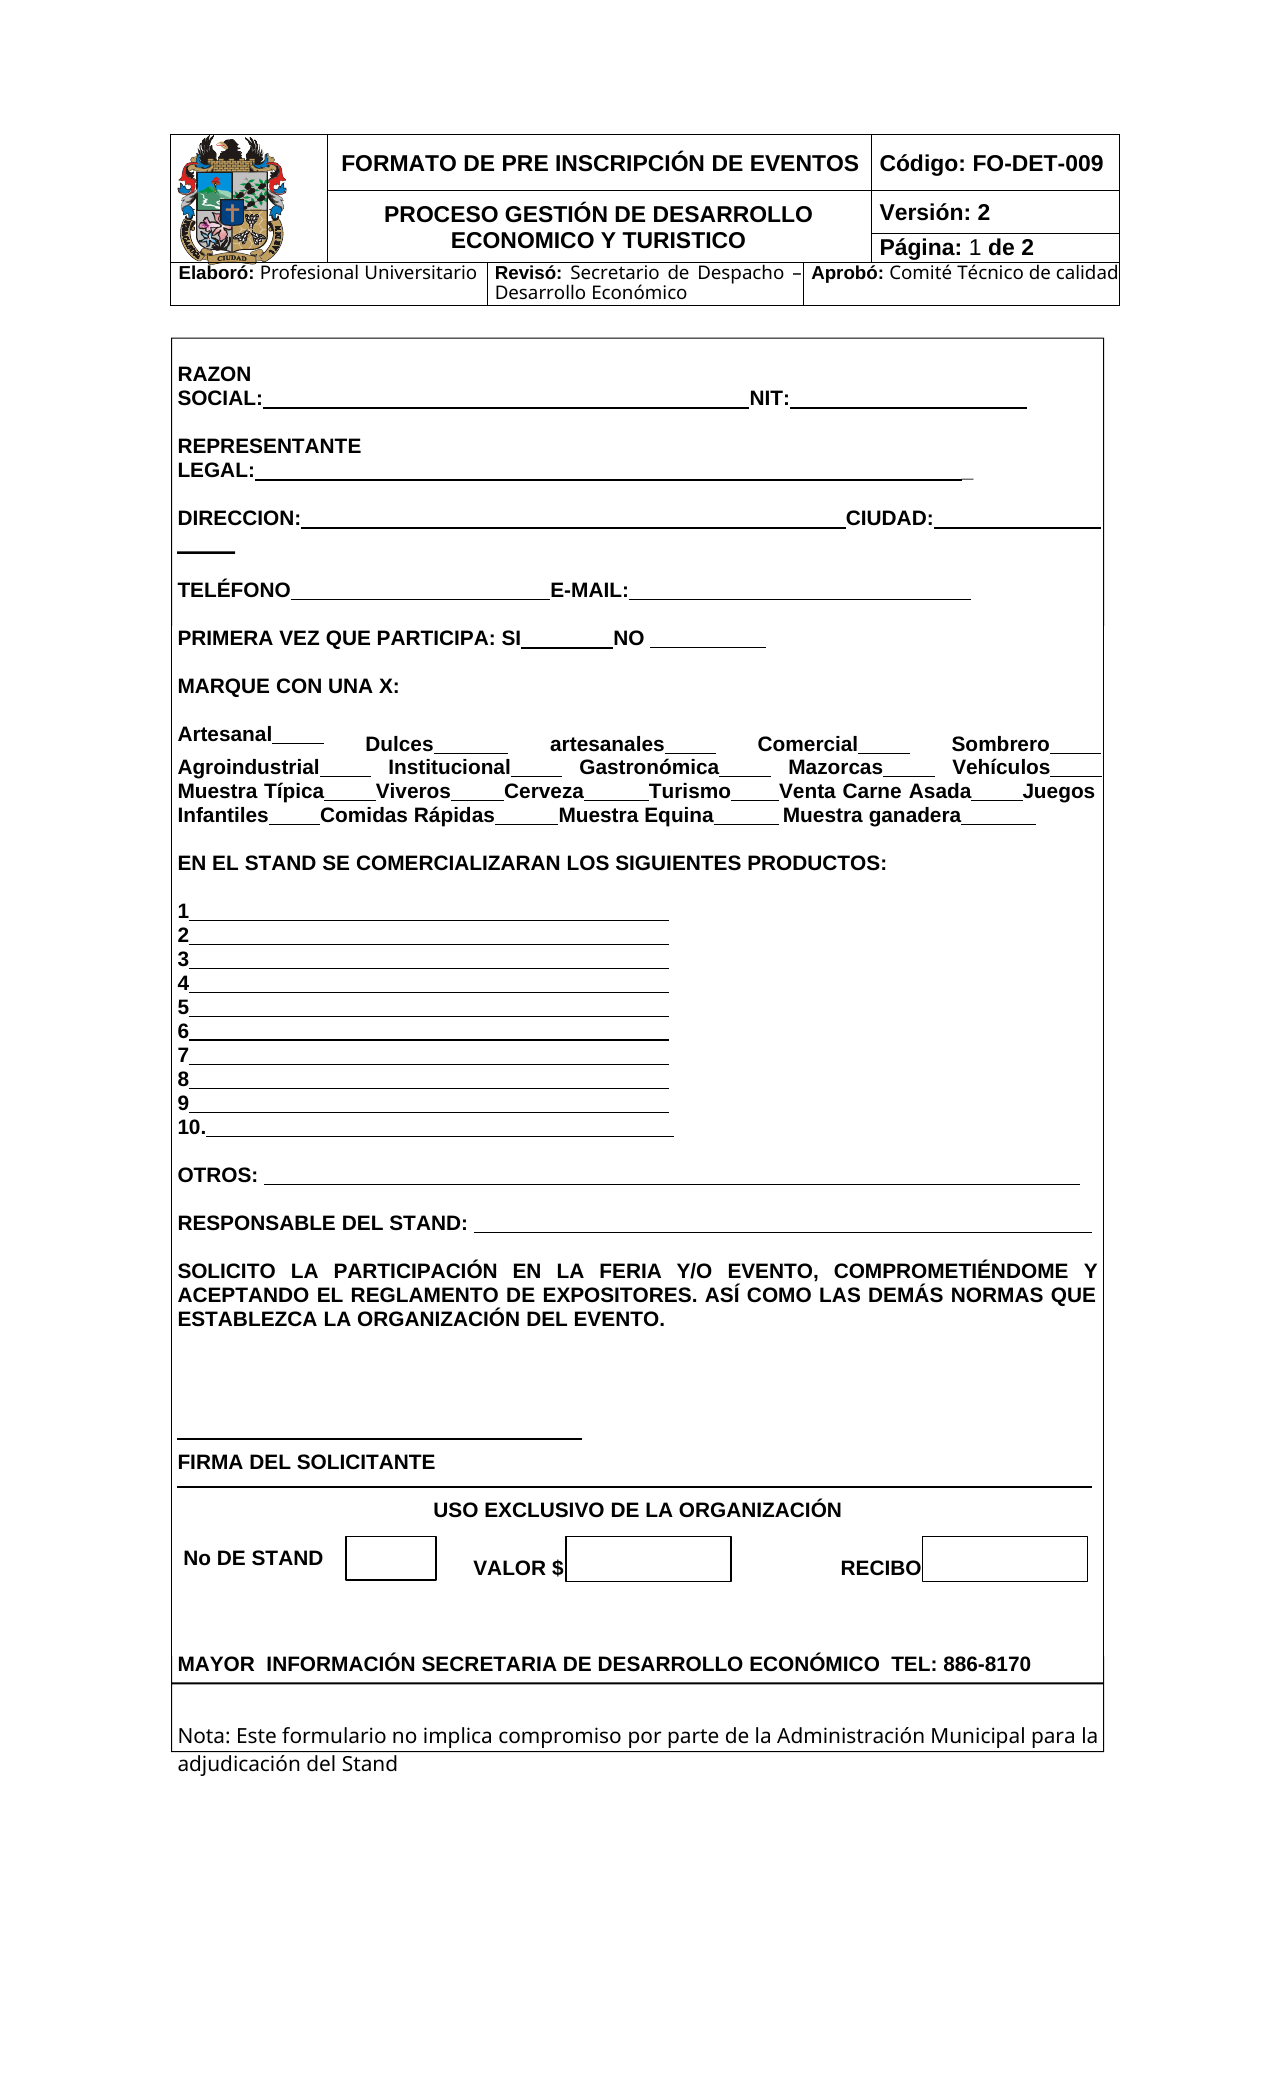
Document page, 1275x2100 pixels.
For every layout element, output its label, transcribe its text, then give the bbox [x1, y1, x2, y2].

text MAYOR INFORMACIÓN SECRETARIA DE DESARROLLO ECONÓMICO TEL: 886-8170 [177, 1652, 1131, 1676]
text Nota: Este formulario no implica compromiso por parte de la Administración Municipal para la adjudicación del Stand [177, 1721, 1131, 1778]
text SOLICITO LA PARTICIPACIÓN EN LA FERIA Y/O EVENTO, COMPROMETIÉNDOME Y ACEPTANDO EL REGLAMENTO DE EXPOSITORES. ASÍ COMO LAS DEMÁS NORMAS QUE ESTABLEZCA LA ORGANIZACIÓN DEL EVENTO. [177, 1259, 1097, 1331]
text 4 [177, 971, 1131, 995]
text 3 [177, 947, 1131, 971]
text OTROS: [177, 1163, 1131, 1187]
text Agroindustrial [177, 756, 371, 779]
text RAZON [177, 362, 1131, 386]
text Comercial [757, 732, 913, 756]
text Gastronómica [579, 756, 771, 779]
text DIRECCION: CIUDAD: [177, 506, 1131, 530]
text RESPONSABLE DEL STAND: [177, 1211, 1131, 1235]
text Muestra Típica Viveros Cerveza Turismo Venta Carne Asada Juegos Infantiles Comidas Rápidas Muestra Equina Muestra ganadera [177, 779, 1097, 827]
text Mazorcas [788, 756, 934, 779]
text PRIMERA VEZ QUE PARTICIPA: SI NO [177, 626, 1131, 650]
text Sombrero [951, 732, 1131, 756]
text 8 [177, 1067, 1131, 1091]
text TELÉFONO E-MAIL: [177, 578, 1131, 602]
text RECIBO [840, 1556, 1131, 1580]
text REPRESENTANTE [177, 434, 1131, 458]
text EN EL STAND SE COMERCIALIZARAN LOS SIGUIENTES PRODUCTOS: [177, 851, 1131, 875]
picture [177, 135, 268, 262]
text 9 [177, 1091, 1131, 1115]
text FIRMA DEL SOLICITANTE [177, 1450, 1131, 1474]
text 5 [177, 995, 1131, 1019]
text Vehículos [952, 756, 1131, 779]
text MARQUE CON UNA X: [177, 674, 1131, 698]
text USO EXCLUSIVO DE LA ORGANIZACIÓN [432, 1498, 843, 1522]
text Institucional [388, 756, 562, 779]
text No DE STAND [183, 1546, 327, 1570]
text 7 [177, 1043, 1131, 1067]
text 10. [177, 1115, 1131, 1139]
text artesanales [550, 732, 720, 756]
text LEGAL: _ [177, 458, 1131, 482]
text SOCIAL: NIT: [177, 386, 1131, 410]
text Artesanal [177, 722, 327, 746]
picture [269, 226, 281, 254]
text 1 [177, 899, 1131, 923]
picture [250, 153, 287, 210]
text 2 [177, 923, 1131, 947]
text 6 [177, 1019, 1131, 1043]
text VALOR $ [473, 1556, 567, 1580]
text Dulces [365, 732, 512, 756]
